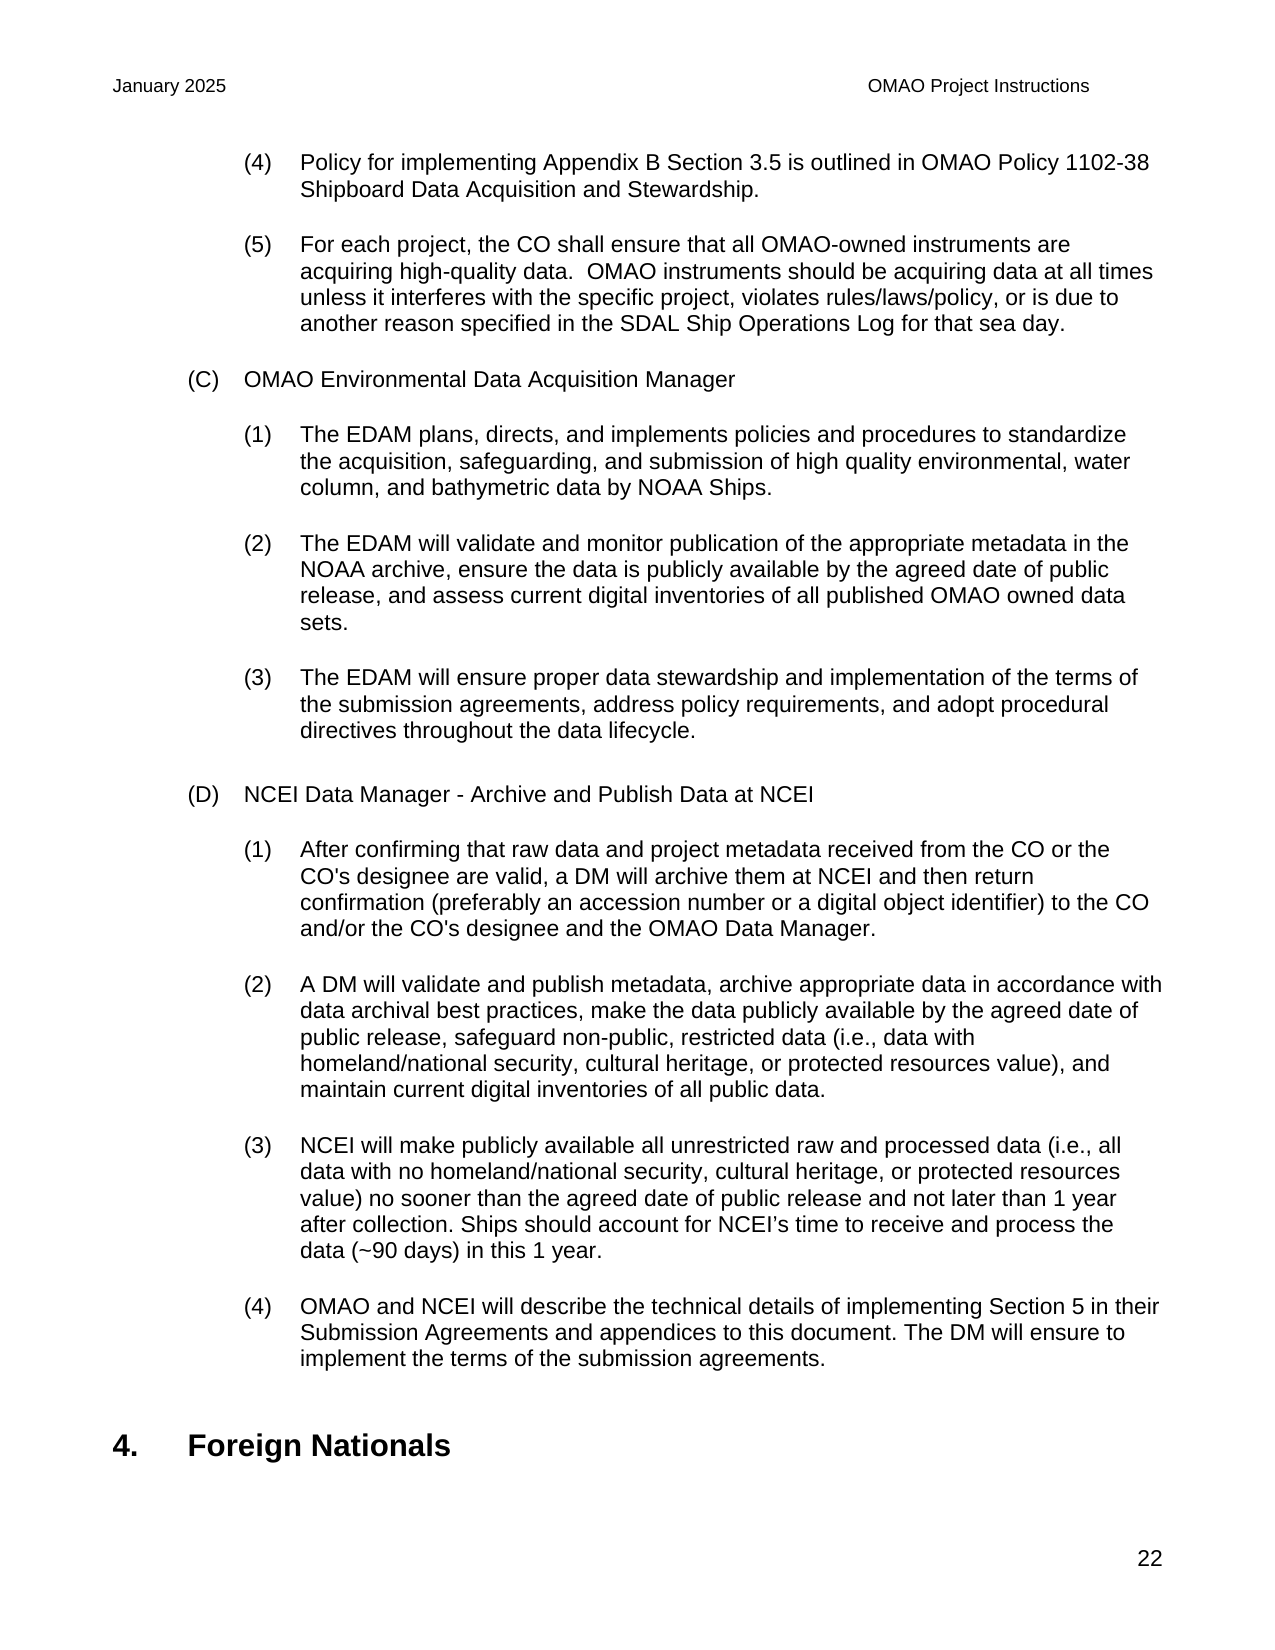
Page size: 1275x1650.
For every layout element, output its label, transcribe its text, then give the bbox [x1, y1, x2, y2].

text (1) The EDAM plans, directs, and implements policies and procedures to standardize the acquisition, safeguarding, and submission of high quality environmental, water column, and bathymetric data by NOAA Ships. [244, 421, 1162, 500]
text (5) For each project, the CO shall ensure that all OMAO-owned instruments are acquiring high-quality data. OMAO instruments should be acquiring data at all times unless it interferes with the specific project, violates rules/laws/policy, or is due to another reason specified in the SDAL Ship Operations Log for that sea day. [244, 231, 1162, 337]
text 4. Foreign Nationals [112, 1427, 1162, 1463]
text (2) The EDAM will validate and monitor publication of the appropriate metadata in the NOAA archive, ensure the data is publicly available by the agreed date of public release, and assess current digital inventories of all published OMAO owned data sets. [244, 529, 1162, 635]
subtitle (4) OMAO and NCEI will describe the technical details of implementing Section 5 in their Submission Agreements and appendices to this document. The DM will ensure to implement the terms of the submission agreements. [244, 1293, 1181, 1372]
subtitle (1) After confirming that raw data and project metadata received from the CO or the CO's designee are valid, a DM will archive them at NCEI and then return confirmation (preferably an accession number or a digital object identifier) to the CO and/or the CO's designee and the OMAO Data Manager. [244, 836, 1162, 942]
text (C) OMAO Environmental Data Acquisition Manager [187, 366, 1162, 392]
text (3) The EDAM will ensure proper data stewardship and implementation of the terms of the submission agreements, address policy requirements, and adopt procedural directives throughout the data lifecycle. [244, 664, 1162, 743]
subtitle (D) NCEI Data Manager - Archive and Publish Data at NCEI [187, 781, 1162, 807]
text (4) Policy for implementing Appendix B Section 3.5 is outlined in OMAO Policy 1102-38 Shipboard Data Acquisition and Stewardship. [244, 149, 1162, 202]
subtitle (2) A DM will validate and publish metadata, archive appropriate data in accordance with data archival best practices, make the data publicly available by the agreed date of public release, safeguard non-public, restricted data (i.e., data with homeland/national security, cultural heritage, or protected resources value), and maintain current digital inventories of all public data. [244, 971, 1162, 1103]
subtitle (3) NCEI will make publicly available all unrestricted raw and processed data (i.e., all data with no homeland/national security, cultural heritage, or protected resources value) no sooner than the agreed date of public release and not later than 1 year after collection. Ships should account for NCEI’s time to receive and process the data (~90 days) in this 1 year. [244, 1132, 1162, 1263]
